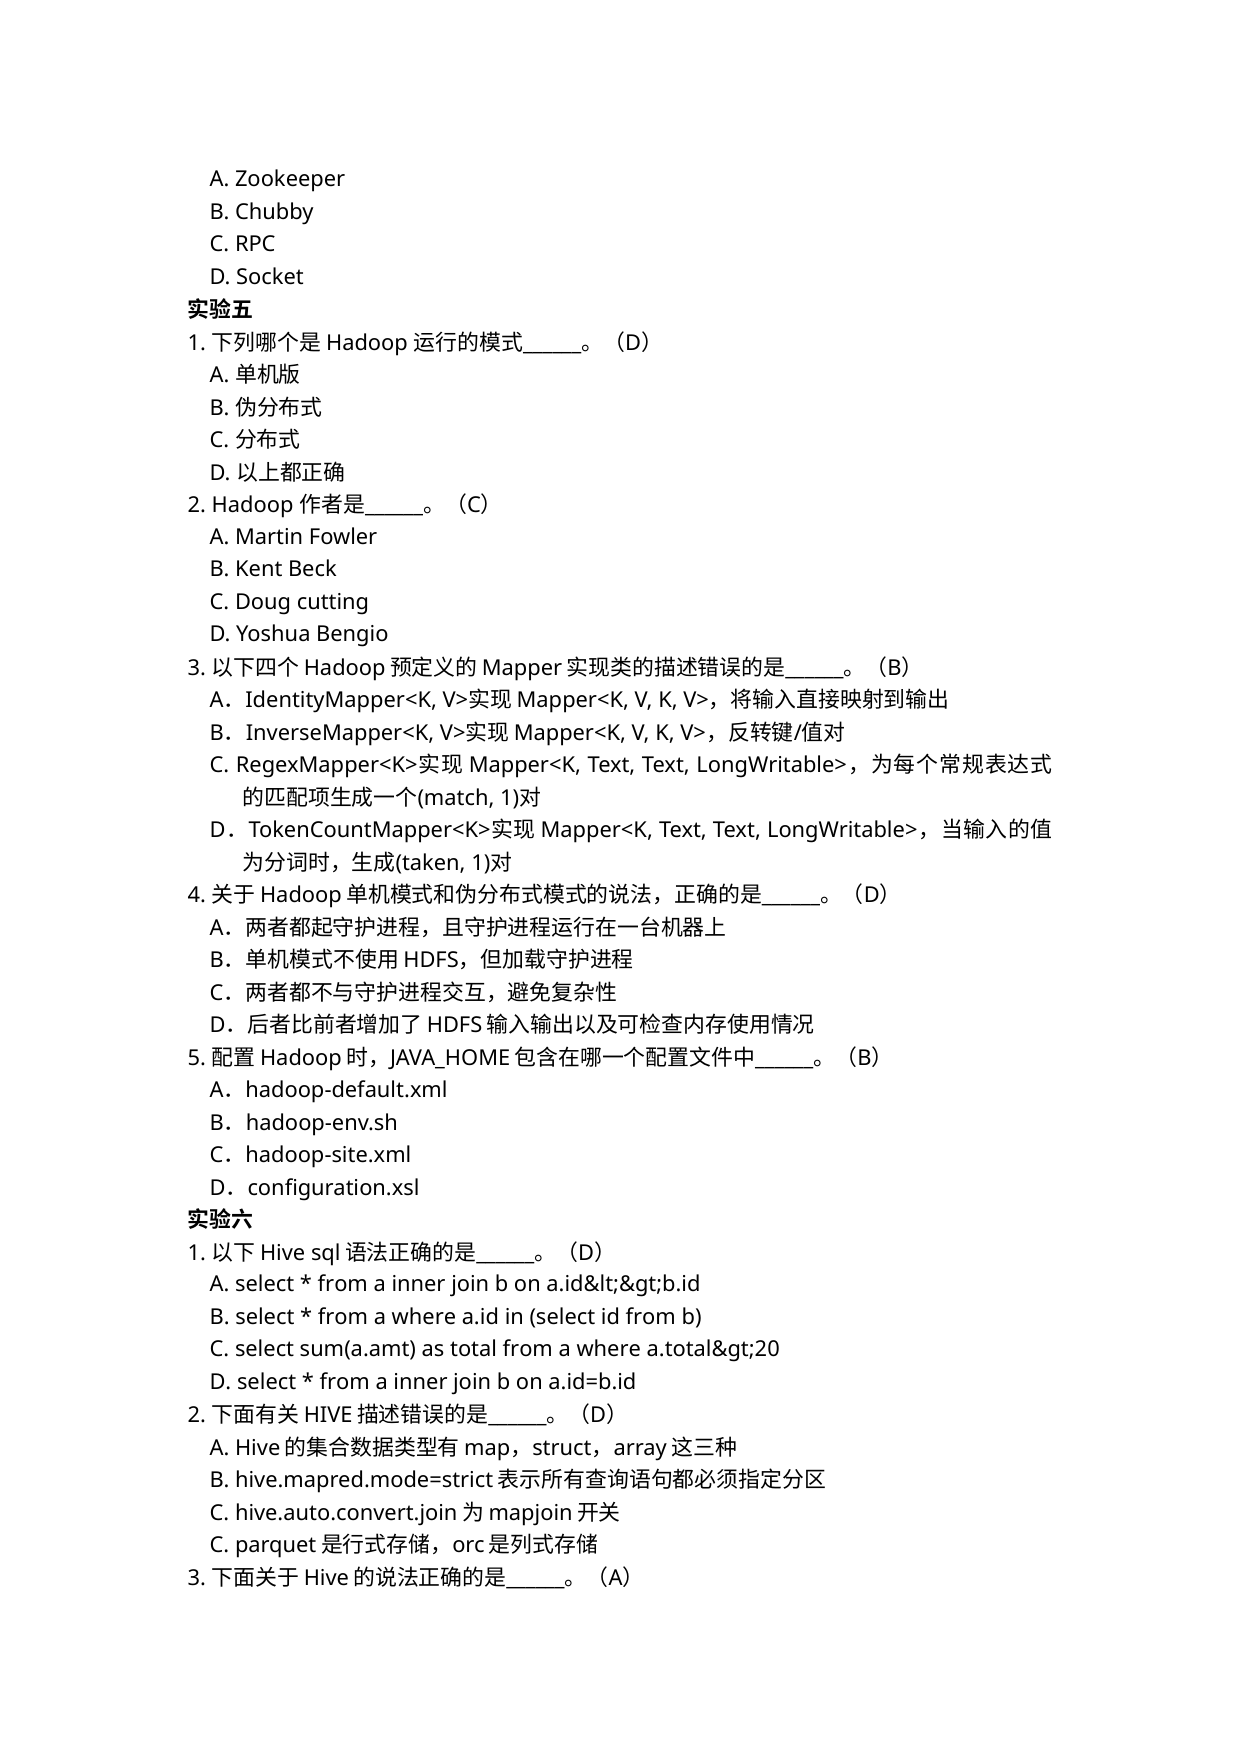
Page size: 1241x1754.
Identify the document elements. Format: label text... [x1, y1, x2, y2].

text D. 以上都正确 [209, 454, 1053, 487]
text B．hadoop-env.sh [209, 1104, 1053, 1137]
text A. Martin Fowler [209, 519, 1053, 552]
text C. hive.auto.convert.join为mapjoin开关 [209, 1494, 1053, 1527]
text 1. 下列哪个是 Hadoop 运行的模式______。（D） [187, 324, 1053, 357]
text A. 单机版 [209, 357, 1053, 389]
text B. Kent Beck [209, 552, 1053, 584]
text B. hive.mapred.mode=strict表示所有查询语句都必须指定分区 [209, 1462, 1053, 1494]
text C. RegexMapper<K>实现Mapper<K, Text, Text, LongWritable>，为每个常规表达式的匹配项生成一个(match, 1)对 [209, 747, 1053, 812]
text A．IdentityMapper<K, V>实现Mapper<K, V, K, V>，将输入直接映射到输出 [209, 682, 1053, 714]
text C. Doug cutting [209, 584, 1053, 617]
text 2. 下面有关HIVE描述错误的是______。（D） [187, 1397, 1053, 1429]
text B．InverseMapper<K, V>实现Mapper<K, V, K, V>，反转键/值对 [209, 714, 1053, 747]
text 3. 以下四个Hadoop预定义的Mapper实现类的描述错误的是______。（B） [187, 649, 1053, 682]
text B. 伪分布式 [209, 389, 1053, 422]
text C. select sum(a.amt) as total from a where a.total&gt;20 [209, 1332, 1053, 1364]
text B. Chubby [209, 194, 1053, 227]
text D．configuration.xsl [209, 1169, 1053, 1202]
text C．hadoop-site.xml [209, 1137, 1053, 1169]
text D. Socket [209, 259, 1053, 292]
text C. 分布式 [209, 422, 1053, 454]
text C．两者都不与守护进程交互，避免复杂性 [209, 974, 1053, 1007]
text 实验五 [187, 292, 1053, 324]
text C. parquet是行式存储，orc是列式存储 [209, 1527, 1053, 1559]
text A. Zookeeper [209, 162, 1053, 194]
text D．TokenCountMapper<K>实现Mapper<K, Text, Text, LongWritable>，当输入的值为分词时，生成(taken, 1)对 [209, 812, 1053, 877]
text 5. 配置Hadoop时，JAVA_HOME包含在哪一个配置文件中______。（B） [187, 1039, 1053, 1072]
text 3. 下面关于Hive的说法正确的是______。（A） [187, 1559, 1053, 1592]
text B. select * from a where a.id in (select id from b) [209, 1299, 1053, 1332]
text A．hadoop-default.xml [209, 1072, 1053, 1104]
text C. RPC [209, 227, 1053, 259]
text 1. 以下Hive sql语法正确的是______。（D） [187, 1234, 1053, 1267]
text 4. 关于Hadoop单机模式和伪分布式模式的说法，正确的是______。（D） [187, 877, 1053, 909]
text A. Hive的集合数据类型有map，struct，array这三种 [209, 1429, 1053, 1462]
text D. select * from a inner join b on a.id=b.id [209, 1364, 1053, 1397]
text D. Yoshua Bengio [209, 617, 1053, 649]
text B．单机模式不使用HDFS，但加载守护进程 [209, 942, 1053, 974]
text 2. Hadoop 作者是______。（C） [187, 487, 1053, 519]
text D．后者比前者增加了HDFS输入输出以及可检查内存使用情况 [209, 1007, 1053, 1039]
text 实验六 [187, 1202, 1053, 1234]
text A．两者都起守护进程，且守护进程运行在一台机器上 [209, 909, 1053, 942]
text A. select * from a inner join b on a.id&lt;&gt;b.id [209, 1267, 1053, 1299]
